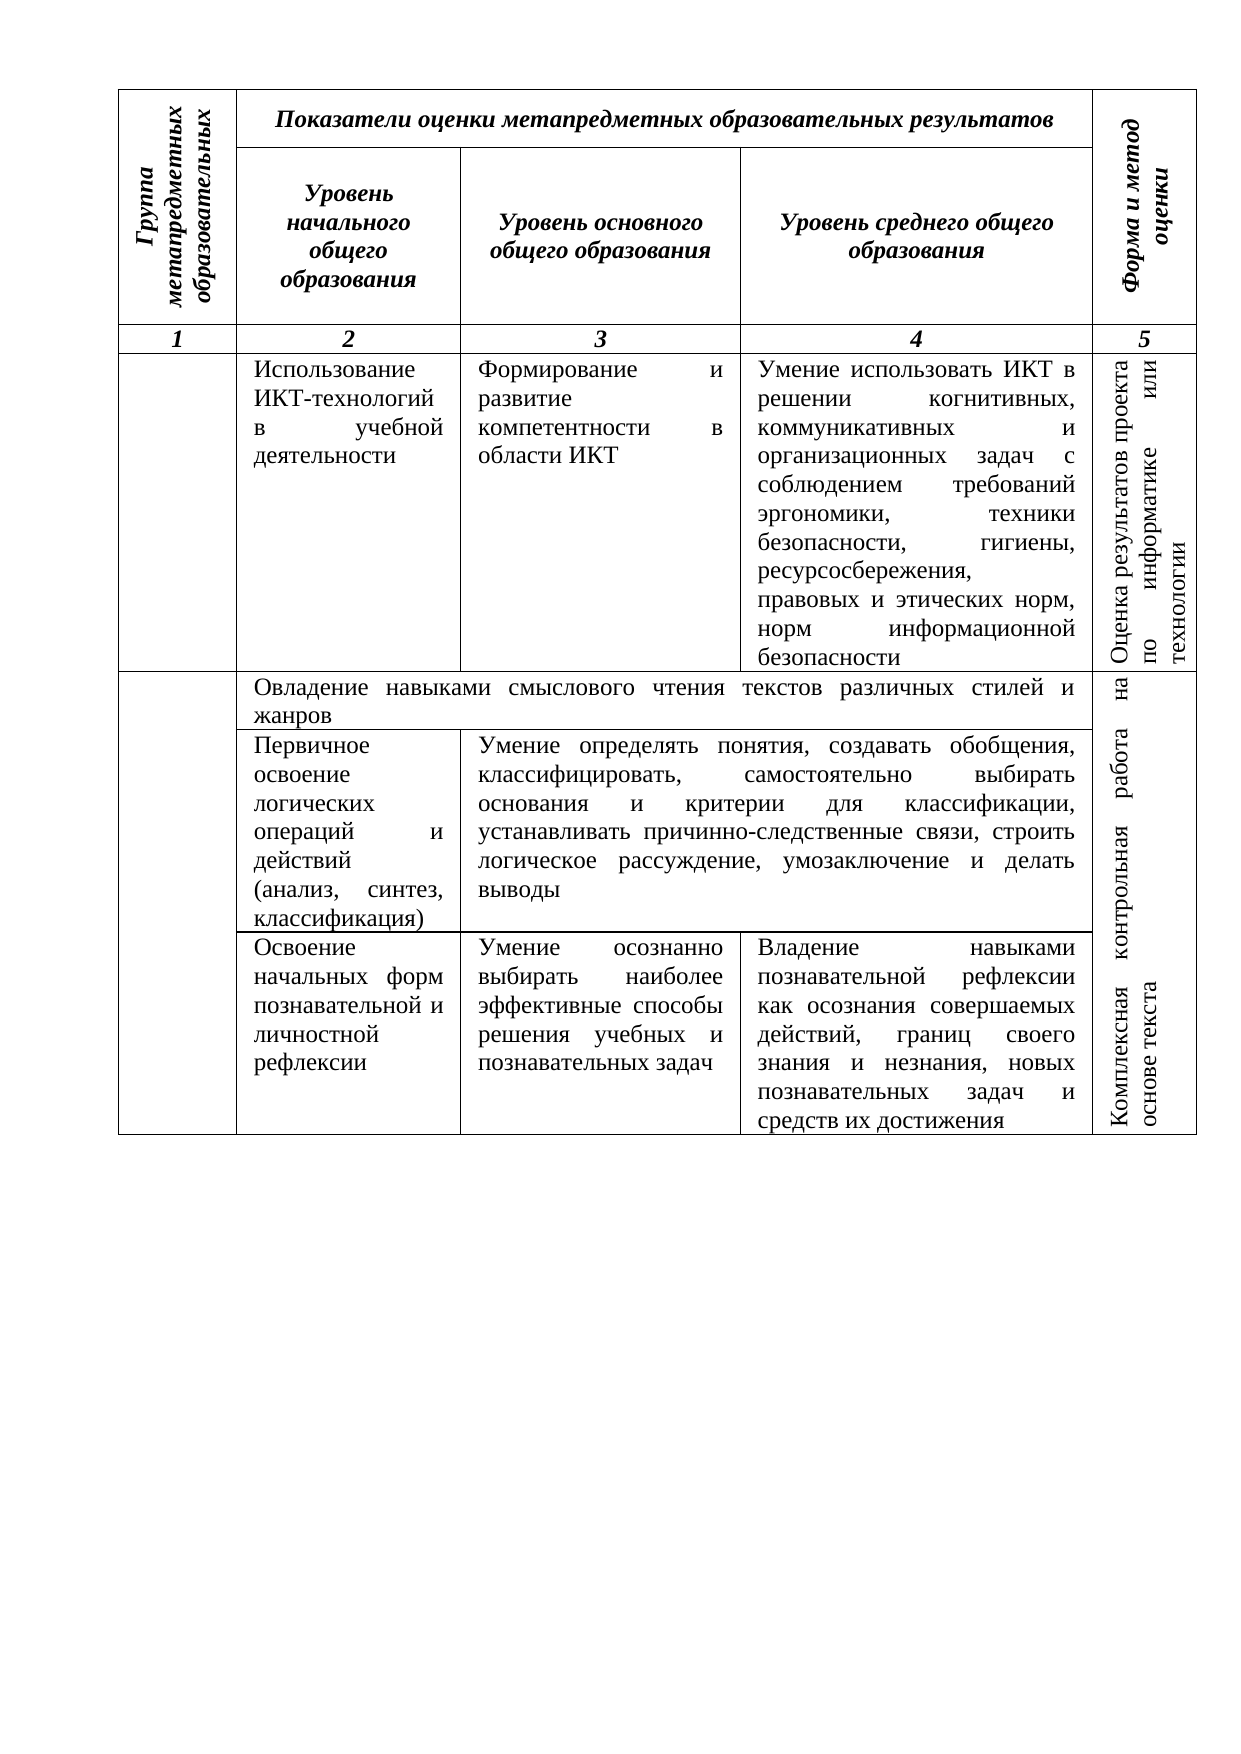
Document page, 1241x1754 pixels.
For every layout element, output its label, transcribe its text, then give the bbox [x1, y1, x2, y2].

table_cell Умение определять понятия, создавать обобщения, классифицировать, самостоятельно выбирать основания и критерии для классификации, устанавливать причинно-следственные связи, строить логическое рассуждение, умозаключение и делать выводы [461, 730, 1092, 931]
table_cell Формирование и развитие компетентности в области ИКТ [461, 354, 740, 671]
table_cell Владение навыками познавательной рефлексии как осознания совершаемых действий, границ своего знания и незнания, новых познавательных задач и средств их достижения [741, 933, 1092, 1134]
table_cell 4 [741, 325, 1092, 353]
table_header Показатели оценки метапредметных образовательных результатов [237, 90, 1092, 147]
table_cell 2 [237, 325, 460, 353]
table_cell 1 [119, 325, 236, 353]
table_cell [119, 672, 236, 1134]
table_cell Умение осознанно выбирать наиболее эффективные способы решения учебных и познавательных задач [461, 933, 740, 1134]
table_cell Освоение начальных форм познавательной и личностной рефлексии [237, 933, 460, 1134]
table_cell Умение использовать ИКТ в решении когнитивных, коммуникативных и организационных задач с соблюдением требований эргономики, техники безопасности, гигиены, ресурсосбережения, правовых и этических норм, норм информационной безопасности [741, 354, 1092, 671]
table_cell Уровень основного общего образования [461, 148, 740, 323]
table_cell Комплексная контрольная работа на основе текста [1093, 672, 1196, 1134]
table_cell Уровень начального общего образования [237, 148, 460, 323]
table_cell Первичное освоение логических операций и действий (анализ, синтез, классификация) [237, 730, 460, 931]
table_cell Овладение навыками смыслового чтения текстов различных стилей и жанров [237, 672, 1092, 729]
table_cell 5 [1093, 325, 1196, 353]
table_cell Использование ИКТ-технологий в учебной деятельности [237, 354, 460, 671]
table_cell Оценка результатов проекта по информатике или технологии [1093, 354, 1196, 671]
table_cell Уровень среднего общего образования [741, 148, 1092, 323]
table_cell 3 [461, 325, 740, 353]
table_header Группа метапредметных образовательных результатов [119, 90, 236, 323]
table_header Форма и метод оценки [1093, 90, 1196, 323]
